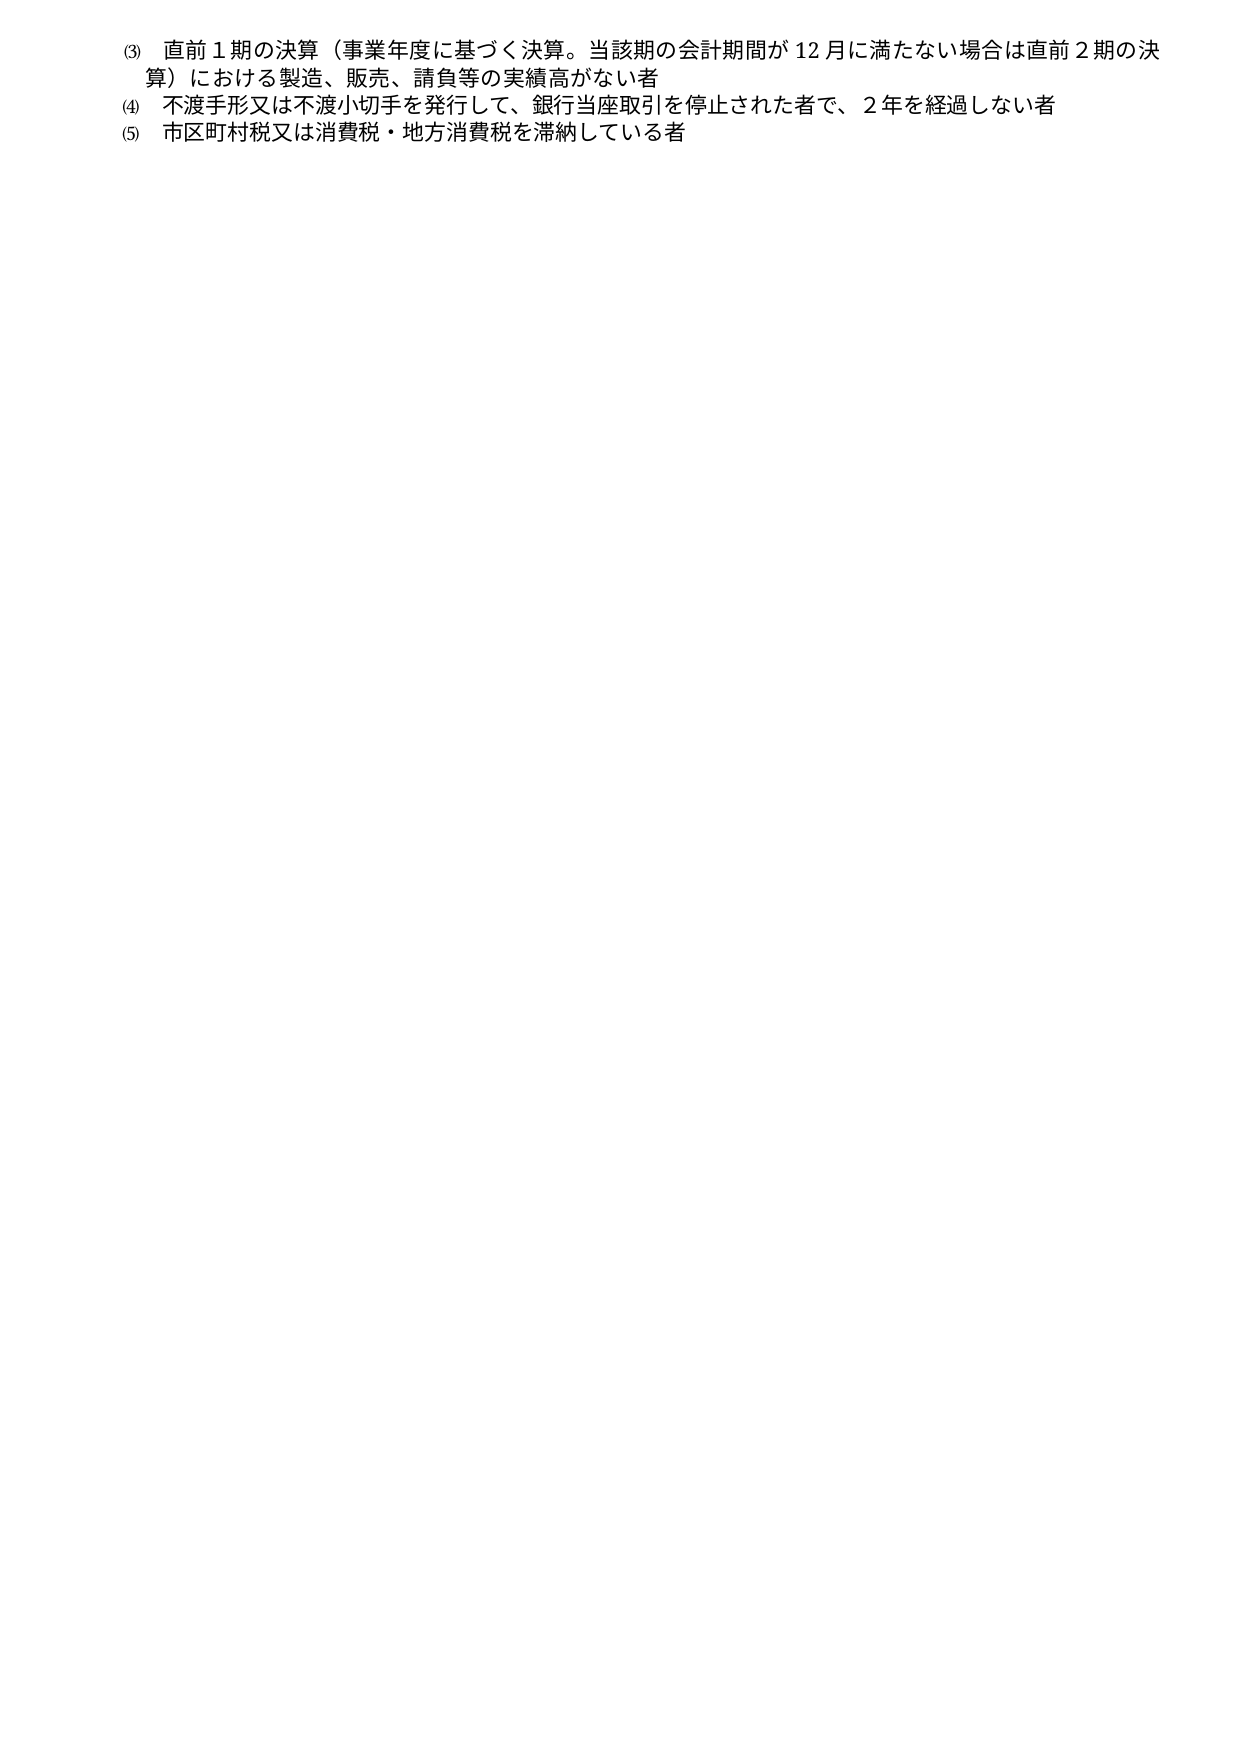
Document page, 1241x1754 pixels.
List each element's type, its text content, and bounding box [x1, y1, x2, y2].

text ⑷ 不渡手形又は不渡小切手を発行して、銀行当座取引を停止された者で、２年を経過しない者 [89, 91, 1176, 118]
text ⑸ 市区町村税又は消費税・地方消費税を滞納している者 [89, 118, 1176, 146]
text ⑶ 直前１期の決算（事業年度に基づく決算。当該期の会計期間が12月に満たない場合は直前２期の決算）における製造、販売、請負等の実績高がない者 [123, 37, 1176, 91]
